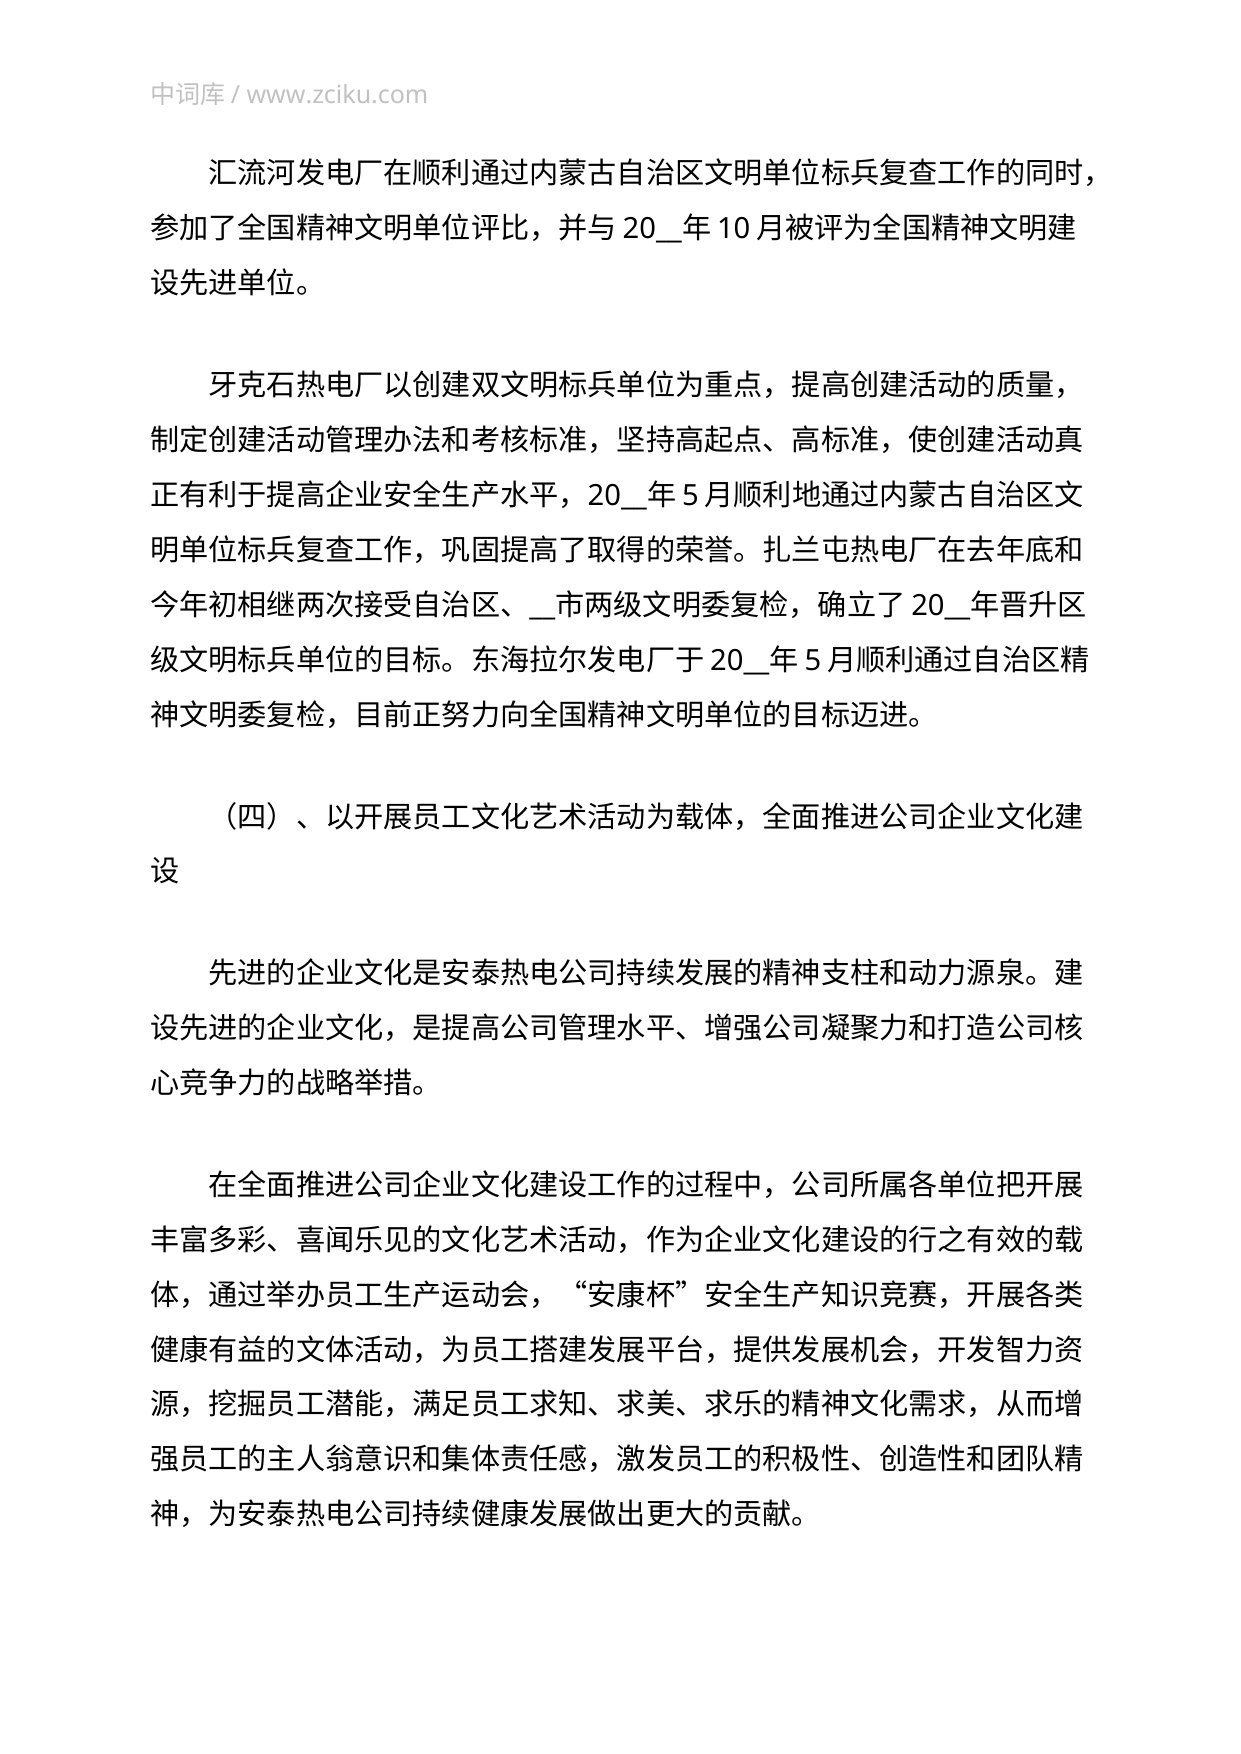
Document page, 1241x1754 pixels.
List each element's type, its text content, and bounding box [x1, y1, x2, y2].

text 汇流河发电厂在顺利通过内蒙古自治区文明单位标兵复查工作的同时，参加了全国精神文明单位评比，并与20__年10月被评为全国精神文明建设先进单位。 [150, 150, 1090, 302]
text 在全面推进公司企业文化建设工作的过程中，公司所属各单位把开展丰富多彩、喜闻乐见的文化艺术活动，作为企业文化建设的行之有效的载体，通过举办员工生产运动会，“安康杯”安全生产知识竞赛，开展各类健康有益的文体活动，为员工搭建发展平台，提供发展机会，开发智力资源，挖掘员工潜能，满足员工求知、求美、求乐的精神文化需求，从而增强员工的主人翁意识和集体责任感，激发员工的积极性、创造性和团队精神，为安泰热电公司持续健康发展做出更大的贡献。 [150, 1161, 1090, 1533]
text 先进的企业文化是安泰热电公司持续发展的精神支柱和动力源泉。建设先进的企业文化，是提高公司管理水平、增强公司凝聚力和打造公司核心竞争力的战略举措。 [150, 950, 1090, 1102]
text 牙克石热电厂以创建双文明标兵单位为重点，提高创建活动的质量，制定创建活动管理办法和考核标准，坚持高起点、高标准，使创建活动真正有利于提高企业安全生产水平，20__年5月顺利地通过内蒙古自治区文明单位标兵复查工作，巩固提高了取得的荣誉。扎兰屯热电厂在去年底和今年初相继两次接受自治区、__市两级文明委复检，确立了20__年晋升区级文明标兵单位的目标。东海拉尔发电厂于20__年5月顺利通过自治区精神文明委复检，目前正努力向全国精神文明单位的目标迈进。 [150, 362, 1090, 734]
text （四）、以开展员工文化艺术活动为载体，全面推进公司企业文化建设 [150, 793, 1090, 890]
